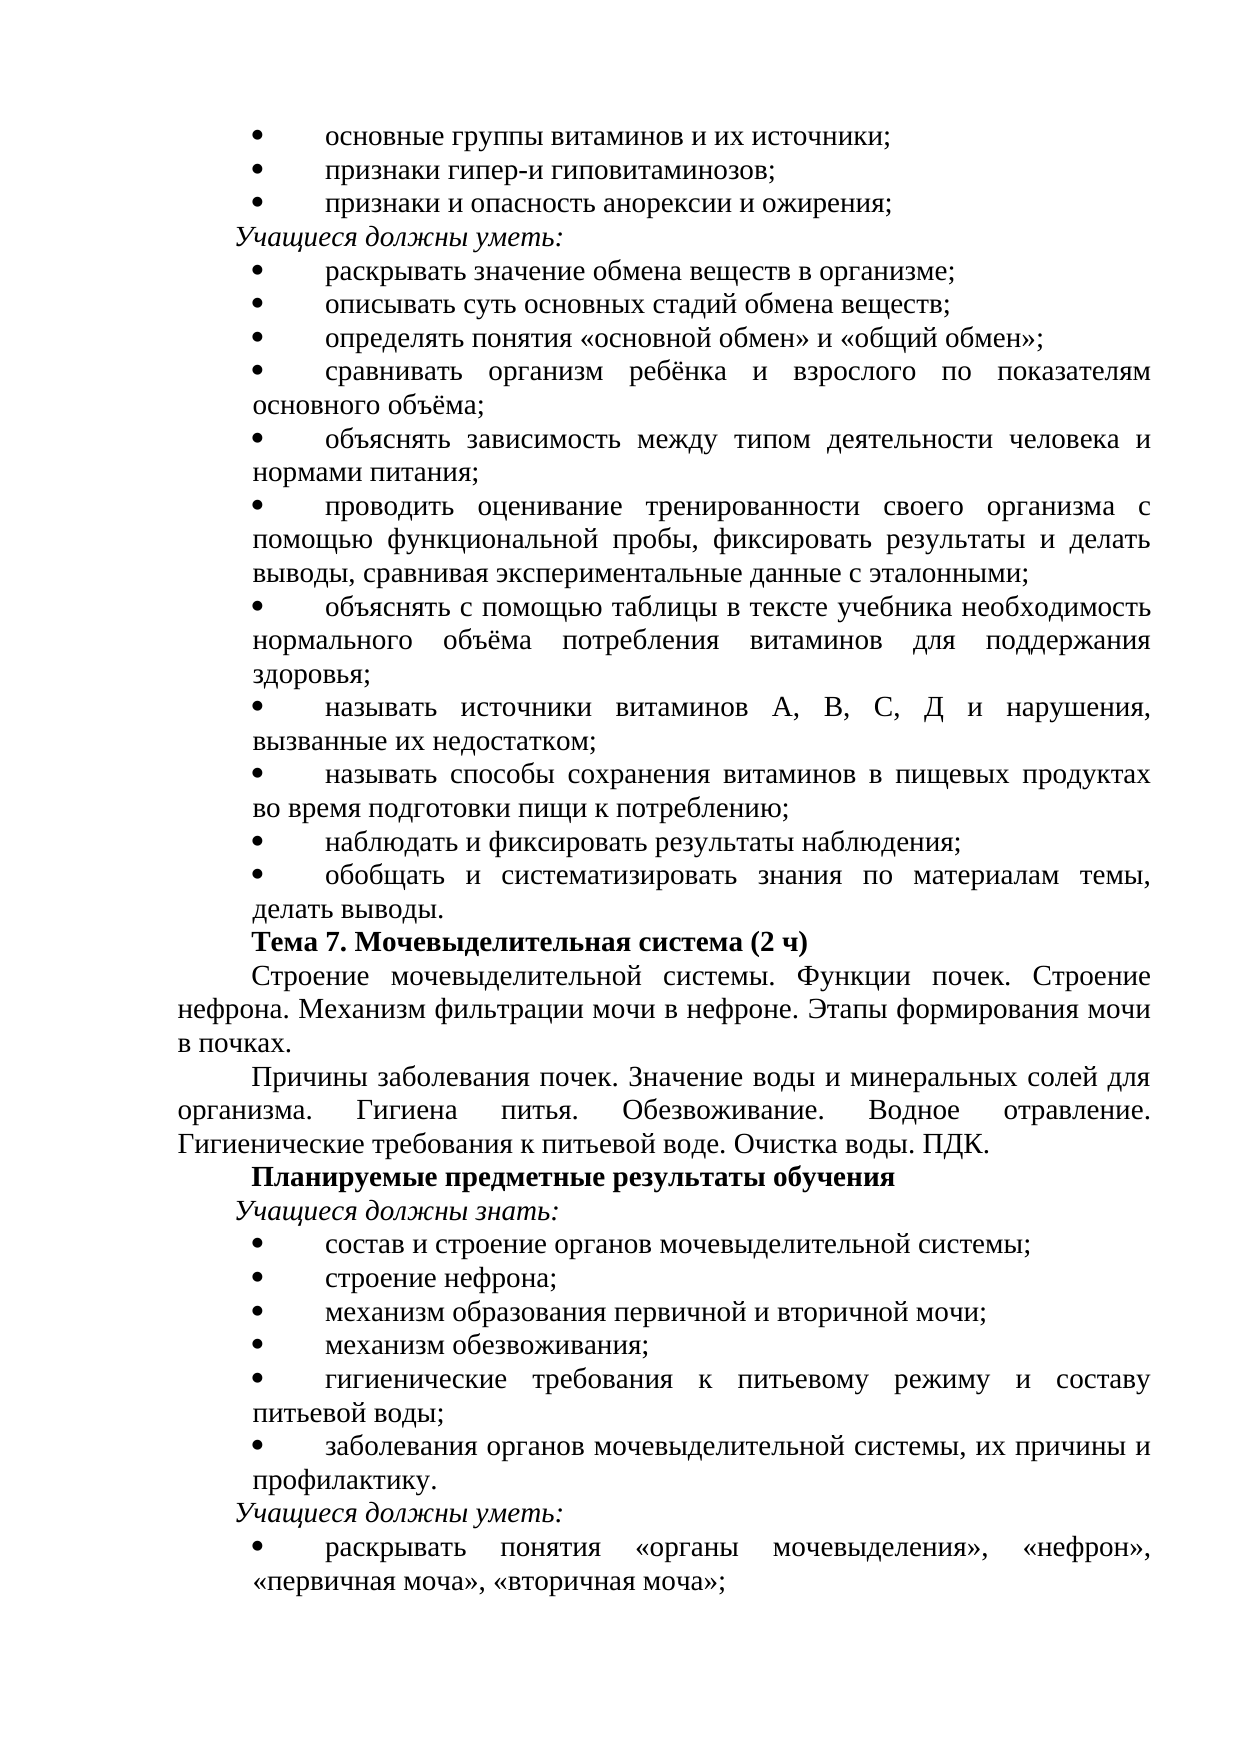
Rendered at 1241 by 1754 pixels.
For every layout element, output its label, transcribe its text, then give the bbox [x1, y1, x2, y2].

list раскрывать понятия «органы мочевыделения», «нефрон», «первичная моча», «вторичная моча»; [252, 1529, 1152, 1596]
list строение нефрона; [252, 1260, 1152, 1294]
list сравнивать организм ребёнка и взрослого по показателям основного объёма; [252, 353, 1152, 421]
text Причины заболевания почек. Значение воды и минеральных солей для организма. Гигиена питья. Обезвоживание. Водное отравление. Гигиенические требования к питьевой воде. Очистка воды. ПДК. [177, 1059, 1152, 1159]
list объяснять зависимость между типом деятельности человека и нормами питания; [252, 421, 1152, 488]
text Учащиеся должны уметь: [233, 1495, 1152, 1529]
list механизм образования первичной и вторичной мочи; [252, 1294, 1152, 1327]
list заболевания органов мочевыделительной системы, их причины и профилактику. [252, 1428, 1152, 1495]
text Строение мочевыделительной системы. Функции почек. Строение нефрона. Механизм фильтрации мочи в нефроне. Этапы формирования мочи в почках. [177, 958, 1152, 1059]
list называть способы сохранения витаминов в пищевых продуктах во время подготовки пищи к потреблению; [252, 757, 1152, 824]
list наблюдать и фиксировать результаты наблюдения; [252, 824, 1152, 857]
list называть источники витаминов А, В, С, Д и нарушения, вызванные их недостатком; [252, 689, 1152, 757]
list признаки гипер-и гиповитаминозов; [252, 152, 1152, 185]
list объяснять с помощью таблицы в тексте учебника необходимость нормального объёма потребления витаминов для поддержания здоровья; [252, 589, 1152, 689]
list состав и строение органов мочевыделительной системы; [252, 1226, 1152, 1260]
text Планируемые предметные результаты обучения [177, 1159, 1152, 1193]
text Учащиеся должны знать: [233, 1193, 1152, 1226]
list обобщать и систематизировать знания по материалам темы, делать выводы. [252, 857, 1152, 924]
text Учащиеся должны уметь: [233, 219, 1152, 253]
list механизм обезвоживания; [252, 1327, 1152, 1361]
list раскрывать значение обмена веществ в организме; [252, 253, 1152, 286]
list проводить оценивание тренированности своего организма с помощью функциональной пробы, фиксировать результаты и делать выводы, сравнивая экспериментальные данные с эталонными; [252, 488, 1152, 589]
list основные группы витаминов и их источники; [252, 118, 1152, 152]
list определять понятия «основной обмен» и «общий обмен»; [252, 320, 1152, 353]
list описывать суть основных стадий обмена веществ; [252, 286, 1152, 320]
list признаки и опасность анорексии и ожирения; [252, 185, 1152, 219]
text Тема 7. Мочевыделительная система (2 ч) [177, 924, 1152, 958]
list гигиенические требования к питьевому режиму и составу питьевой воды; [252, 1361, 1152, 1428]
